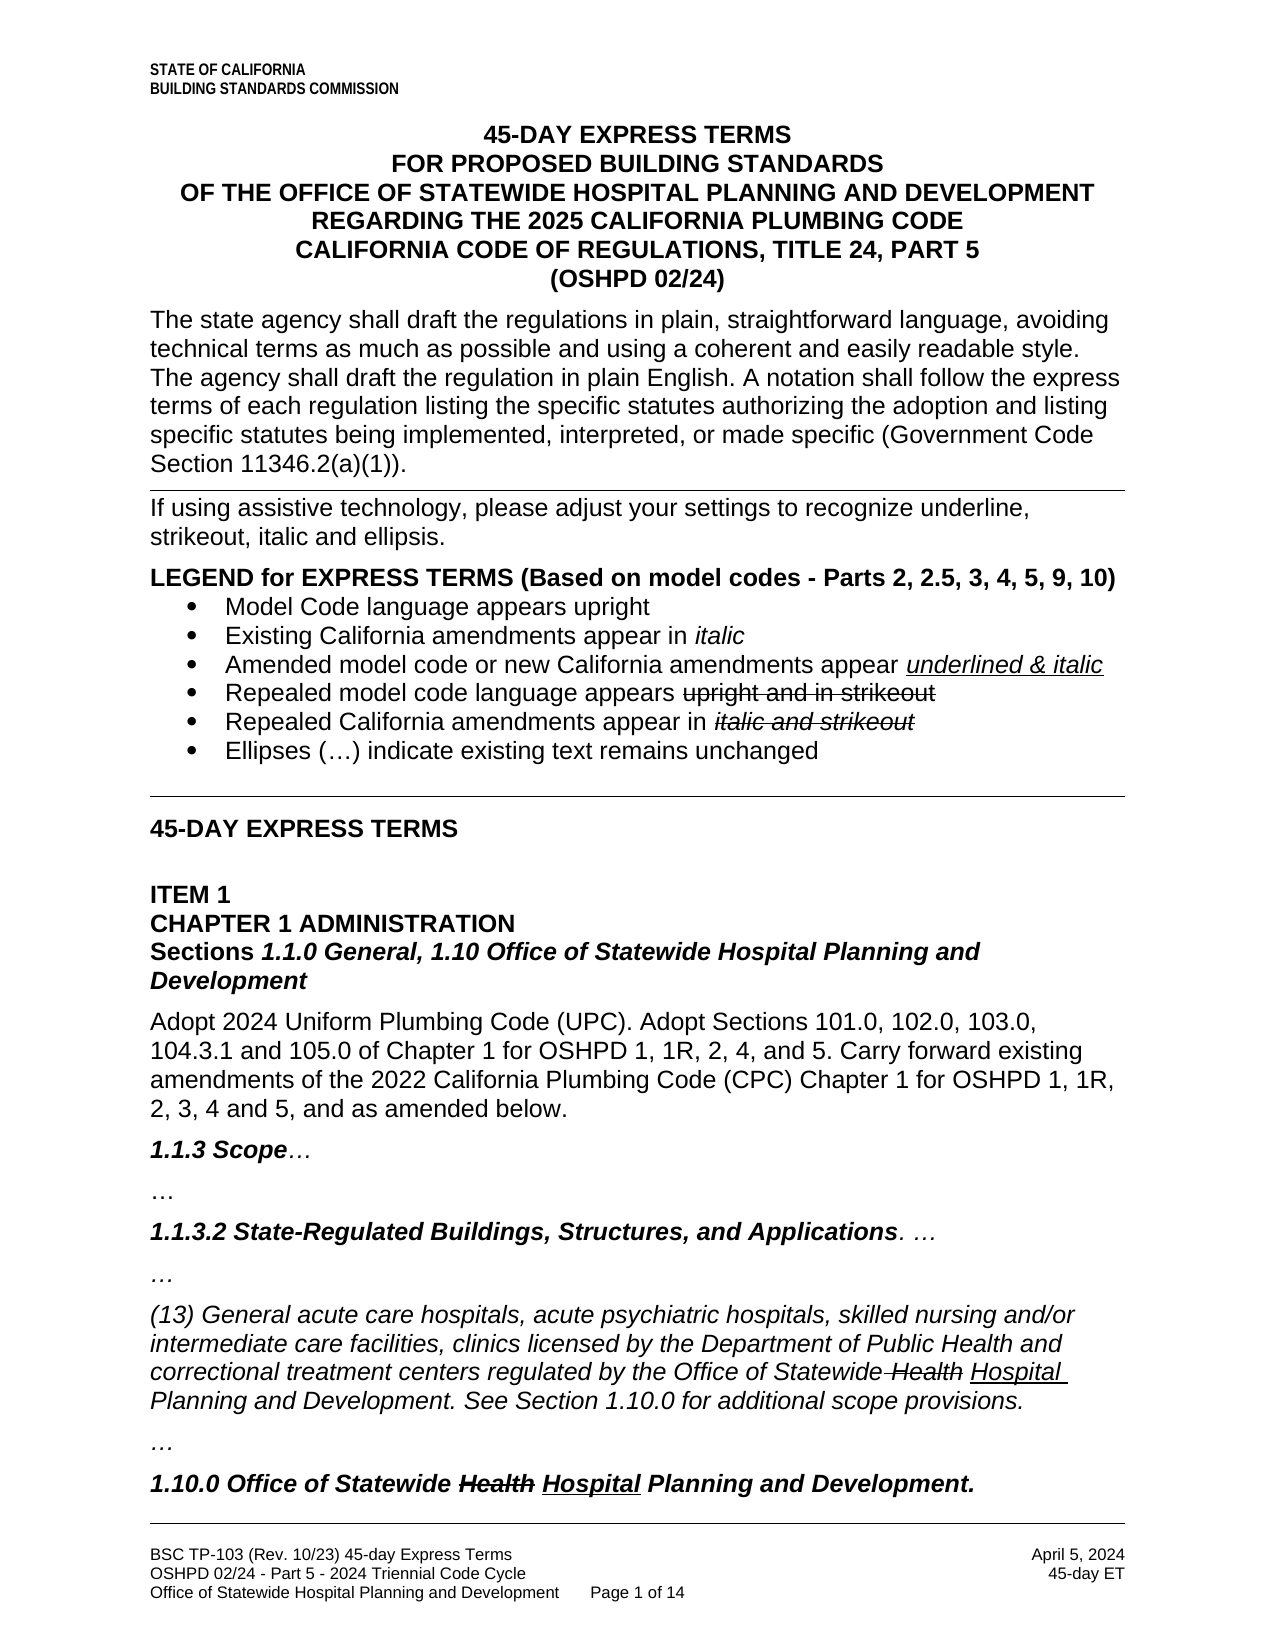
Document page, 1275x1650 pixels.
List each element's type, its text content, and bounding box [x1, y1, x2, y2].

list Amended model code or new California amendments appear underlined & italic [187, 649, 1125, 678]
subtitle 45-DAY EXPRESS TERMS [150, 814, 1125, 842]
text 1.1.3 Scope… [150, 1135, 1125, 1164]
text … [150, 1176, 1125, 1205]
text If using assistive technology, please adjust your settings to recognize underline, strikeout, italic and ellipsis. [150, 491, 1125, 551]
text The state agency shall draft the regulations in plain, straightforward language, avoiding technical terms as much as possible and using a coherent and easily readable style. The agency shall draft the regulation in plain English. A notation shall follow the express terms of each regulation listing the specific statutes authorizing the adoption and listing specific statutes being implemented, interpreted, or made specific (Government Code Section 11346.2(a)(1)). [150, 305, 1125, 477]
text 1.10.0 Office of Statewide Health Hospital Planning and Development. [150, 1469, 1125, 1497]
subtitle 45-DAY EXPRESS TERMS FOR PROPOSED BUILDING STANDARDS OF THE OFFICE OF STATEWIDE HOSPITAL PLANNING AND DEVELOPMENT REGARDING THE 2025 CALIFORNIA PLUMBING CODE CALIFORNIA CODE OF REGULATIONS, TITLE 24, PART 5 (OSHPD 02/24) [150, 120, 1125, 292]
list Model Code language appears upright [187, 592, 1125, 621]
text … [150, 1427, 1125, 1456]
list Ellipses ( …) indicate existing text remains unchanged [187, 736, 1125, 765]
list Repealed model code language appears upright and in strikeout [187, 678, 1125, 707]
list Existing California amendments appear in italic [187, 621, 1125, 649]
list Repealed California amendments appear in italic and strikeout [187, 707, 1125, 736]
text (13) General acute care hospitals, acute psychiatric hospitals, skilled nursing and/or intermediate care facilities, clinics licensed by the Department of Public Health and correctional treatment centers regulated by the Office of Statewide Health Hospital Planning and Development. See Section 1.10.0 for additional scope provisions. [150, 1300, 1125, 1415]
subtitle LEGEND for EXPRESS TERMS (Based on model codes - Parts 2, 2.5, 3, 4, 5, 9, 10) [150, 563, 1125, 592]
text Adopt 2024 Uniform Plumbing Code (UPC). Adopt Sections 101.0, 102.0, 103.0, 104.3.1 and 105.0 of Chapter 1 for OSHPD 1, 1R, 2, 4, and 5. Carry forward existing amendments of the 2022 California Plumbing Code (CPC) Chapter 1 for OSHPD 1, 1R, 2, 3, 4 and 5, and as amended below. [150, 1007, 1125, 1122]
subtitle ITEM 1 CHAPTER 1 ADMINISTRATION Sections 1.1.0 General, 1.10 Office of Statewide Hospital Planning and Development [150, 880, 1125, 995]
text … [150, 1259, 1125, 1287]
text 1.1.3.2 State-Regulated Buildings, Structures, and Applications. … [150, 1217, 1125, 1246]
